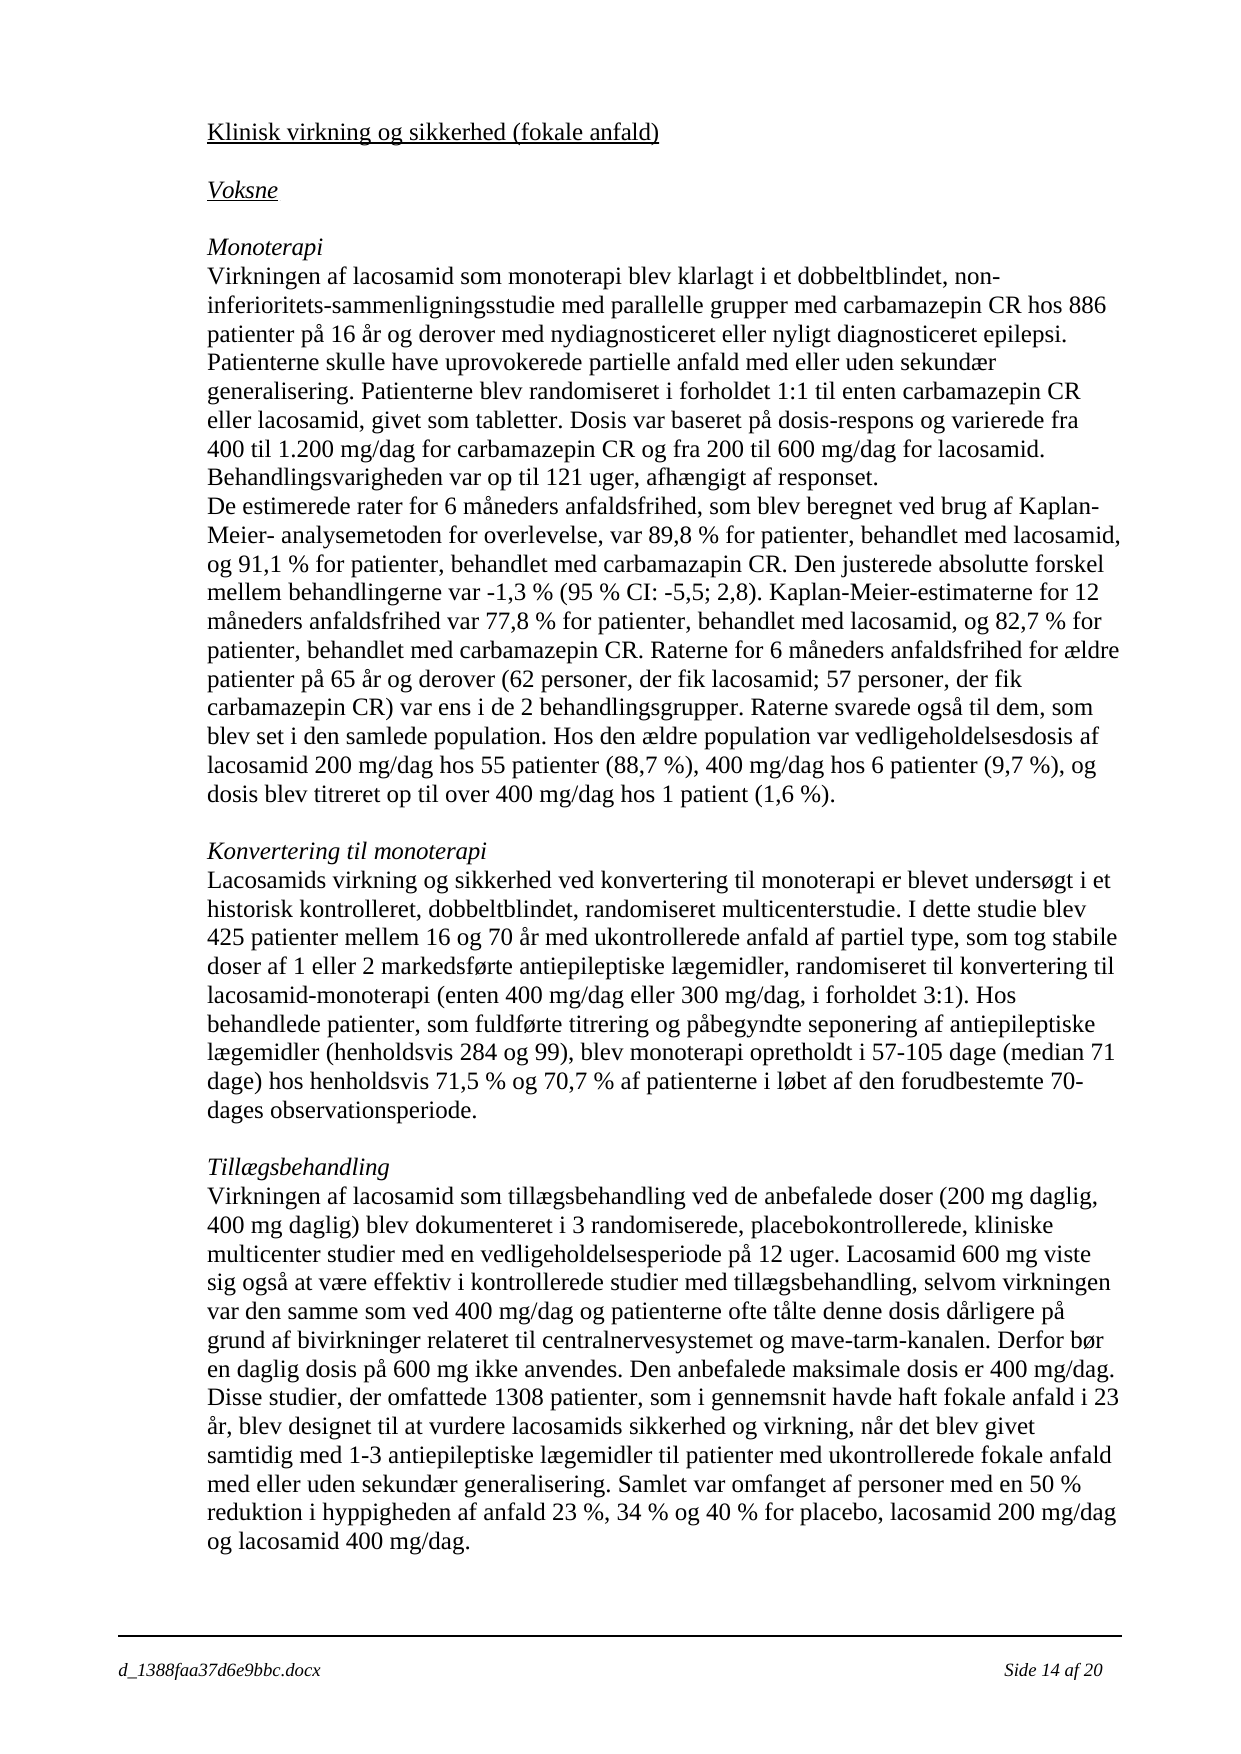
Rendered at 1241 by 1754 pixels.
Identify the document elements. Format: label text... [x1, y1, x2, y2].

text Voksne [207, 175, 1122, 204]
text Monoterapi [207, 232, 1122, 261]
text De estimerede rater for 6 måneders anfaldsfrihed, som blev beregnet ved brug af Kaplan-Meier- analysemetoden for overlevelse, var 89,8 % for patienter, behandlet med lacosamid, og 91,1 % for patienter, behandlet med carbamazapin CR. Den justerede absolutte forskel mellem behandlingerne var -1,3 % (95 % CI: -5,5; 2,8). Kaplan-Meier-estimaterne for 12 måneders anfaldsfrihed var 77,8 % for patienter, behandlet med lacosamid, og 82,7 % for patienter, behandlet med carbamazepin CR. Raterne for 6 måneders anfaldsfrihed for ældre patienter på 65 år og derover (62 personer, der fik lacosamid; 57 personer, der fik carbamazepin CR) var ens i de 2 behandlingsgrupper. Raterne svarede også til dem, som blev set i den samlede population. Hos den ældre population var vedligeholdelsesdosis af lacosamid 200 mg/dag hos 55 patienter (88,7 %), 400 mg/dag hos 6 patienter (9,7 %), og dosis blev titreret op til over 400 mg/dag hos 1 patient (1,6 %). [207, 491, 1122, 807]
text Konvertering til monoterapi [207, 836, 1122, 865]
text Tillægsbehandling [207, 1152, 1122, 1181]
text Lacosamids virkning og sikkerhed ved konvertering til monoterapi er blevet undersøgt i et historisk kontrolleret, dobbeltblindet, randomiseret multicenterstudie. I dette studie blev 425 patienter mellem 16 og 70 år med ukontrollerede anfald af partiel type, som tog stabile doser af 1 eller 2 markedsførte antiepileptiske lægemidler, randomiseret til konvertering til lacosamid-monoterapi (enten 400 mg/dag eller 300 mg/dag, i forholdet 3:1). Hos behandlede patienter, som fuldførte titrering og påbegyndte seponering af antiepileptiske lægemidler (henholdsvis 284 og 99), blev monoterapi opretholdt i 57-105 dage (median 71 dage) hos henholdsvis 71,5 % og 70,7 % af patienterne i løbet af den forudbestemte 70-dages observationsperiode. [207, 865, 1122, 1124]
text Virkningen af lacosamid som monoterapi blev klarlagt i et dobbeltblindet, non-inferioritets-sammenligningsstudie med parallelle grupper med carbamazepin CR hos 886 patienter på 16 år og derover med nydiagnosticeret eller nyligt diagnosticeret epilepsi. Patienterne skulle have uprovokerede partielle anfald med eller uden sekundær generalisering. Patienterne blev randomiseret i forholdet 1:1 til enten carbamazepin CR eller lacosamid, givet som tabletter. Dosis var baseret på dosis-respons og varierede fra 400 til 1.200 mg/dag for carbamazepin CR og fra 200 til 600 mg/dag for lacosamid. Behandlingsvarigheden var op til 121 uger, afhængigt af responset. [207, 261, 1122, 491]
text Virkningen af lacosamid som tillægsbehandling ved de anbefalede doser (200 mg daglig, 400 mg daglig) blev dokumenteret i 3 randomiserede, placebokontrollerede, kliniske multicenter studier med en vedligeholdelsesperiode på 12 uger. Lacosamid 600 mg viste sig også at være effektiv i kontrollerede studier med tillægsbehandling, selvom virkningen var den samme som ved 400 mg/dag og patienterne ofte tålte denne dosis dårligere på grund af bivirkninger relateret til centralnervesystemet og mave-tarm-kanalen. Derfor bør en daglig dosis på 600 mg ikke anvendes. Den anbefalede maksimale dosis er 400 mg/dag. Disse studier, der omfattede 1308 patienter, som i gennemsnit havde haft fokale anfald i 23 år, blev designet til at vurdere lacosamids sikkerhed og virkning, når det blev givet samtidig med 1-3 antiepileptiske lægemidler til patienter med ukontrollerede fokale anfald med eller uden sekundær generalisering. Samlet var omfanget af personer med en 50 % reduktion i hyppigheden af anfald 23 %, 34 % og 40 % for placebo, lacosamid 200 mg/dag og lacosamid 400 mg/dag. [207, 1181, 1122, 1555]
text Klinisk virkning og sikkerhed (fokale anfald) [207, 117, 1122, 146]
